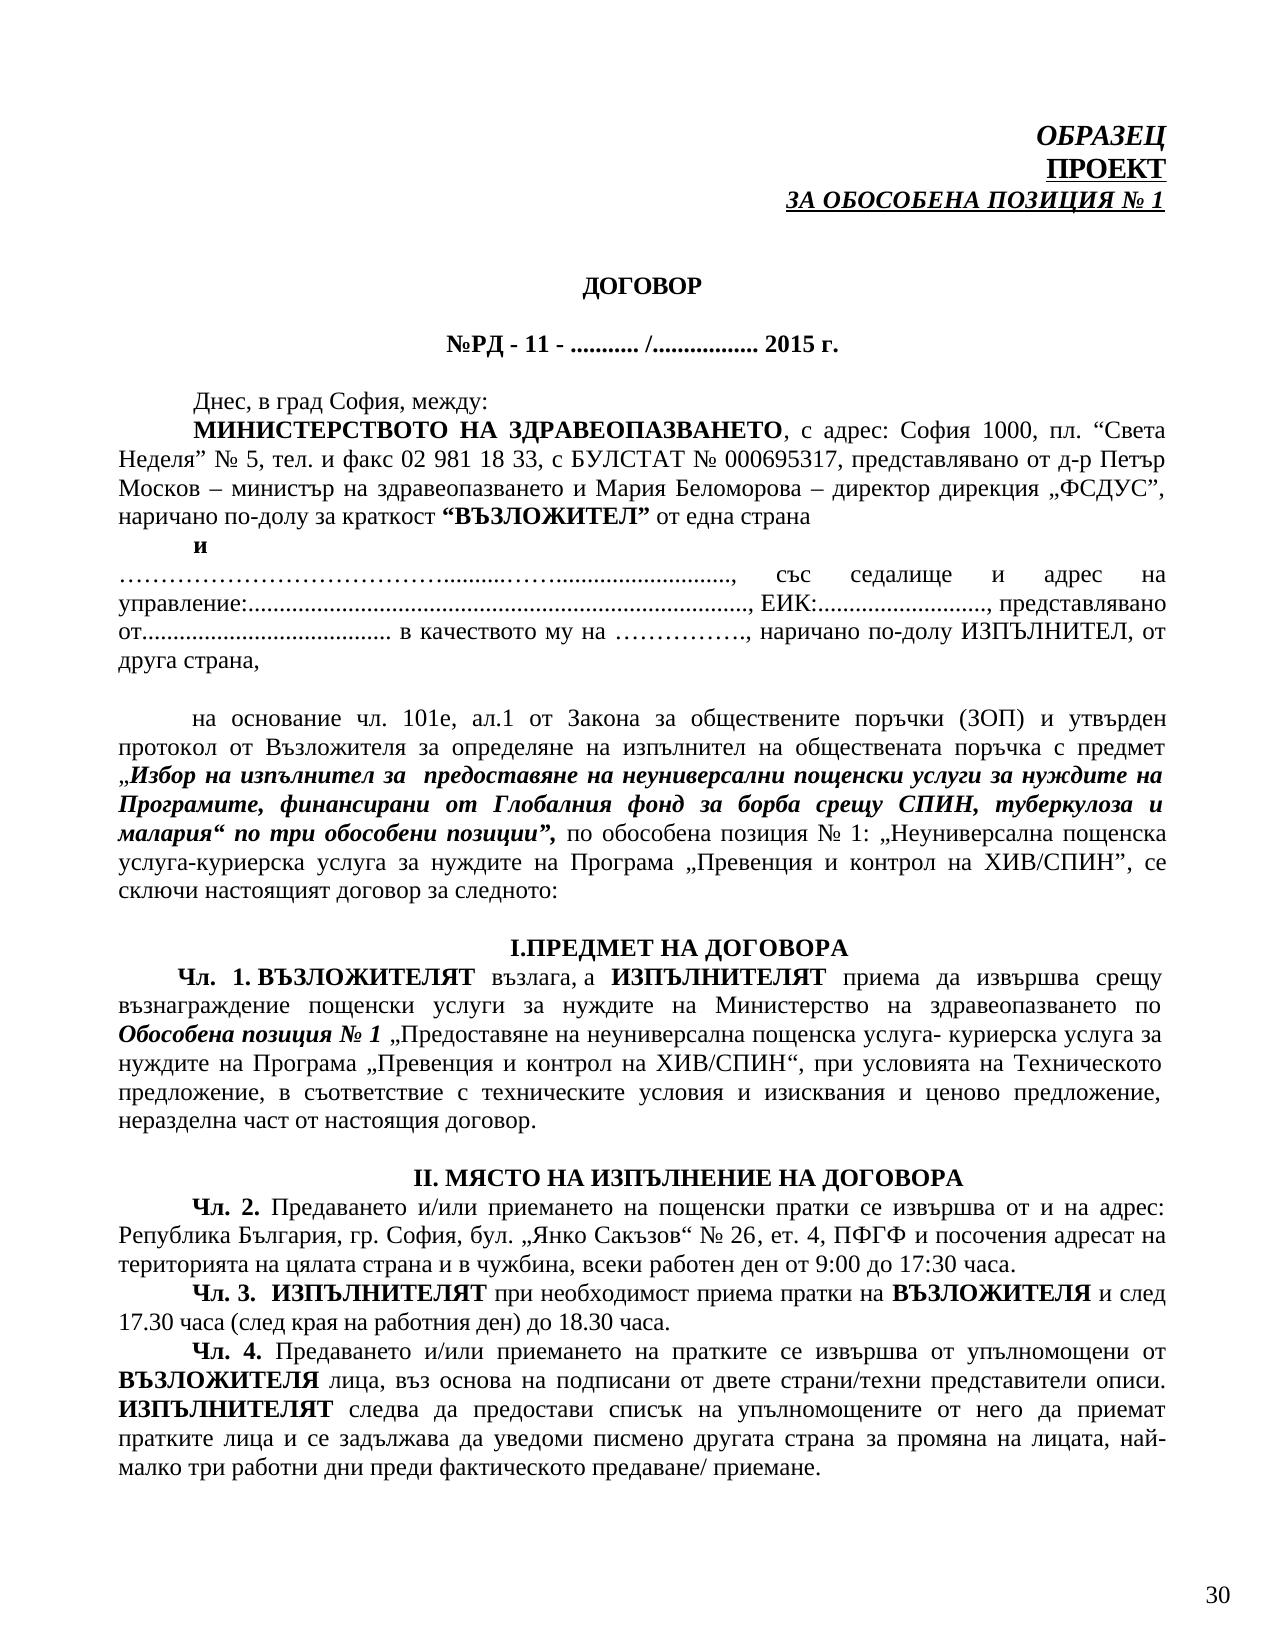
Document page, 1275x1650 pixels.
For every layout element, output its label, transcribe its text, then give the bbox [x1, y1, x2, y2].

text проект [118, 152, 1167, 185]
text Чл. 4. Предаването и/или приемането на пратките се извършва от упълномощени от ВЪЗЛОЖИТЕЛЯ лица, въз основа на подписани от двете страни/техни представители описи. ИЗПЪЛНИТЕЛЯТ следва да предостави списък на упълномощените от него да приемат пратките лица и се задължава да уведоми писмено другата страна за промяна на лицата, най-малко три работни дни преди фактическото предаване/ приемане. [118, 1336, 1167, 1481]
text Днес, в град София, между: [118, 386, 1165, 415]
text №РД - 11 - ........... /................. 2015 г. [118, 329, 1167, 358]
text I.ПРЕДМЕТ НА ДОГОВОРА [118, 933, 1167, 962]
text …………………………………..........……............................, със седалище и адрес на управление:................................................................................, ЕИК:..........................., представлявано от........................................ в качеството му на ……………., наричано по-долу ИЗПЪЛНИТЕЛ, от друга страна, [118, 559, 1167, 674]
text ОБРАЗЕЦ [118, 118, 1167, 152]
text и [118, 530, 1167, 559]
text ІІ. МЯСТО НА ИЗПЪЛНЕНИЕ НА ДОГОВОРА [118, 1163, 1162, 1192]
text на основание чл. 101е, ал.1 от Закона за обществените поръчки (ЗОП) и утвърден протокол от Възложителя за определяне на изпълнител на обществената поръчка с предмет „Избор на изпълнител за предоставяне на неуниверсални пощенски услуги за нуждите на Програмите, финансирани от Глобалния фонд за борба срещу СПИН, туберкулоза и малария“ по три обособени позиции”, по обособена позиция № 1: „Неуниверсална пощенска услуга-куриерска услуга за нуждите на Програма „Превенция и контрол на ХИВ/СПИН”, се сключи настоящият договор за следното: [118, 703, 1167, 904]
text МИНИСТЕРСТВОТО НА ЗДРАВЕОПАЗВАНЕТО, с адрес: София 1000, пл. “Света Неделя” № 5, тел. и факс 02 981 18 33, с БУЛСТАТ № 000695317, представлявано от д-р Петър Москов – министър на здравеопазването и Мария Беломорова – директор дирекция „ФСДУС”, наричано по-долу за краткост “ВЪЗЛОЖИТЕЛ” от една страна [118, 415, 1167, 530]
text Чл. 1. ВЪЗЛОЖИТЕЛЯТ възлага, а ИЗПЪЛНИТЕЛЯТ приема да извършва срещу възнаграждение пощенски услуги за нуждите на Министерство на здравеопазването по Обособена позиция № 1 „Предоставяне на неуниверсална пощенска услуга- куриерска услуга за нуждите на Програма „Превенция и контрол на ХИВ/СПИН“, при условията на Техническото предложение, в съответствие с техническите условия и изисквания и ценово предложение, неразделна част от настоящия договор. [118, 962, 1162, 1134]
text ЗА ОБОСОБЕНА ПОЗИЦИЯ № 1 [118, 185, 1167, 214]
text Чл. 2. Предаването и/или приемането на пощенски пратки се извършва от и на адрес: Република България, гр. София, бул. „Янко Сакъзов“ № 26, ет. 4, ПФГФ и посочения адресат на територията на цялата страна и в чужбина, всеки работен ден от 9:00 до 17:30 часа. [118, 1192, 1167, 1278]
text Чл. 3. ИЗПЪЛНИТЕЛЯТ при необходимост приема пратки на ВЪЗЛОЖИТЕЛЯ и след 17.30 часа (след края на работния ден) до 18.30 часа. [118, 1278, 1167, 1336]
text ДОГОВОР [118, 271, 1167, 300]
